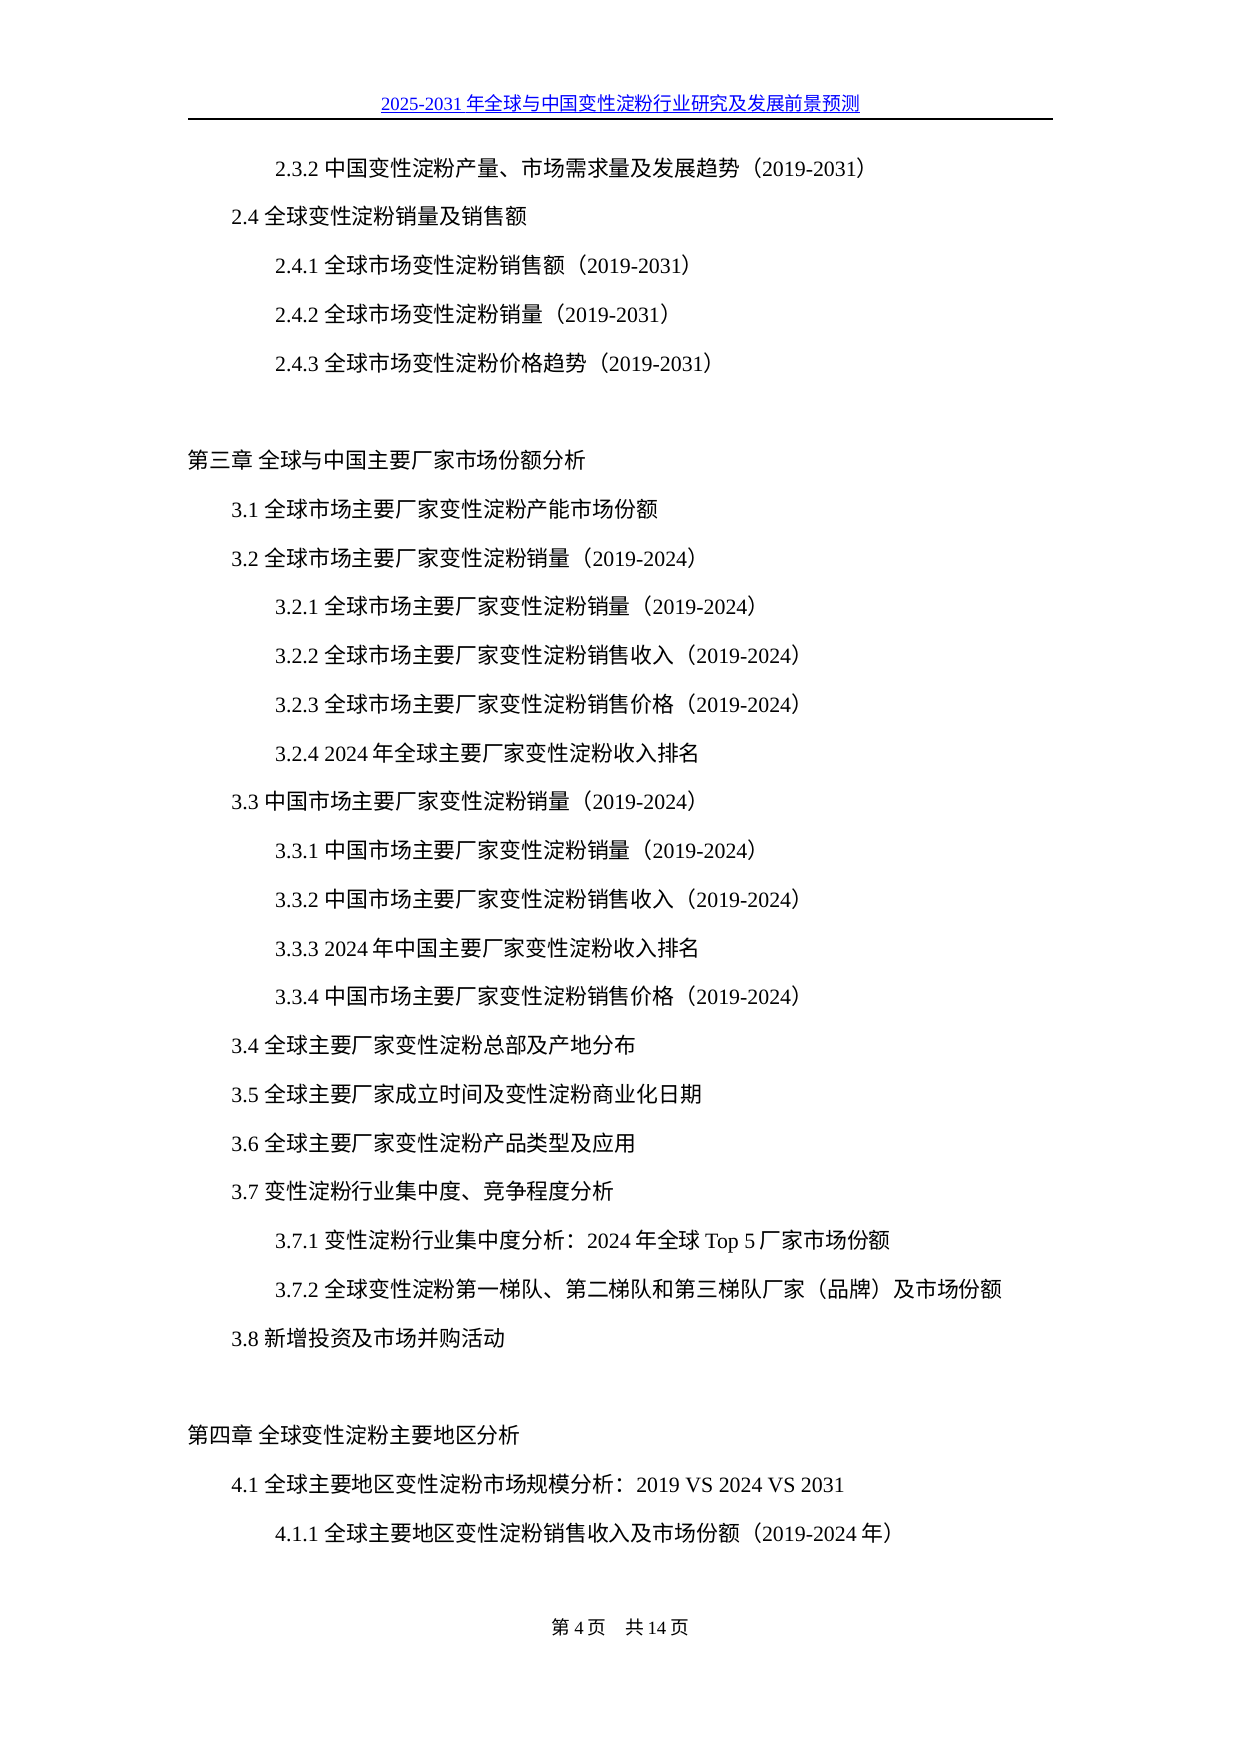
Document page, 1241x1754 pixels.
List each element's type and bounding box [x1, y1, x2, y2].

text [187, 150, 1053, 1548]
